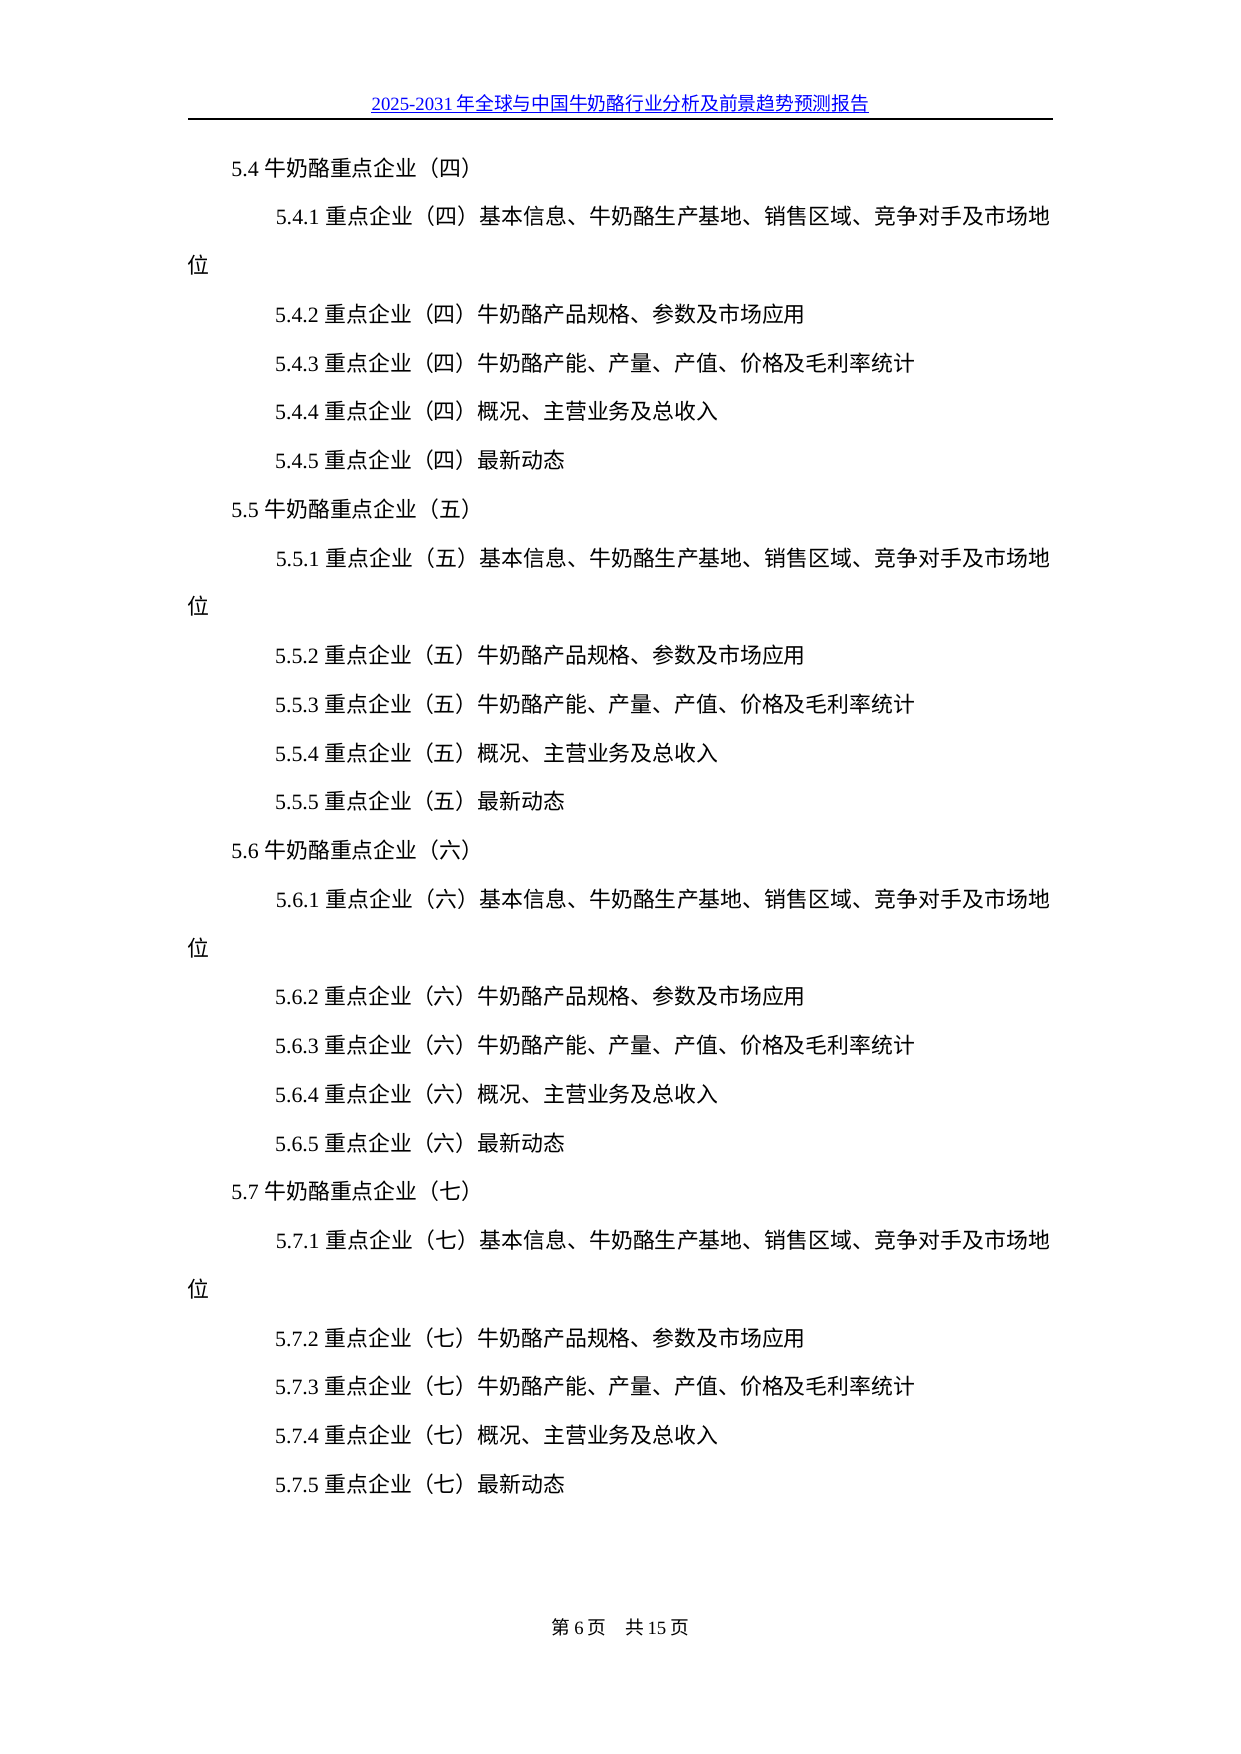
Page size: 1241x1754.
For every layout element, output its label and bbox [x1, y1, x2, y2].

text [187, 150, 1053, 1499]
